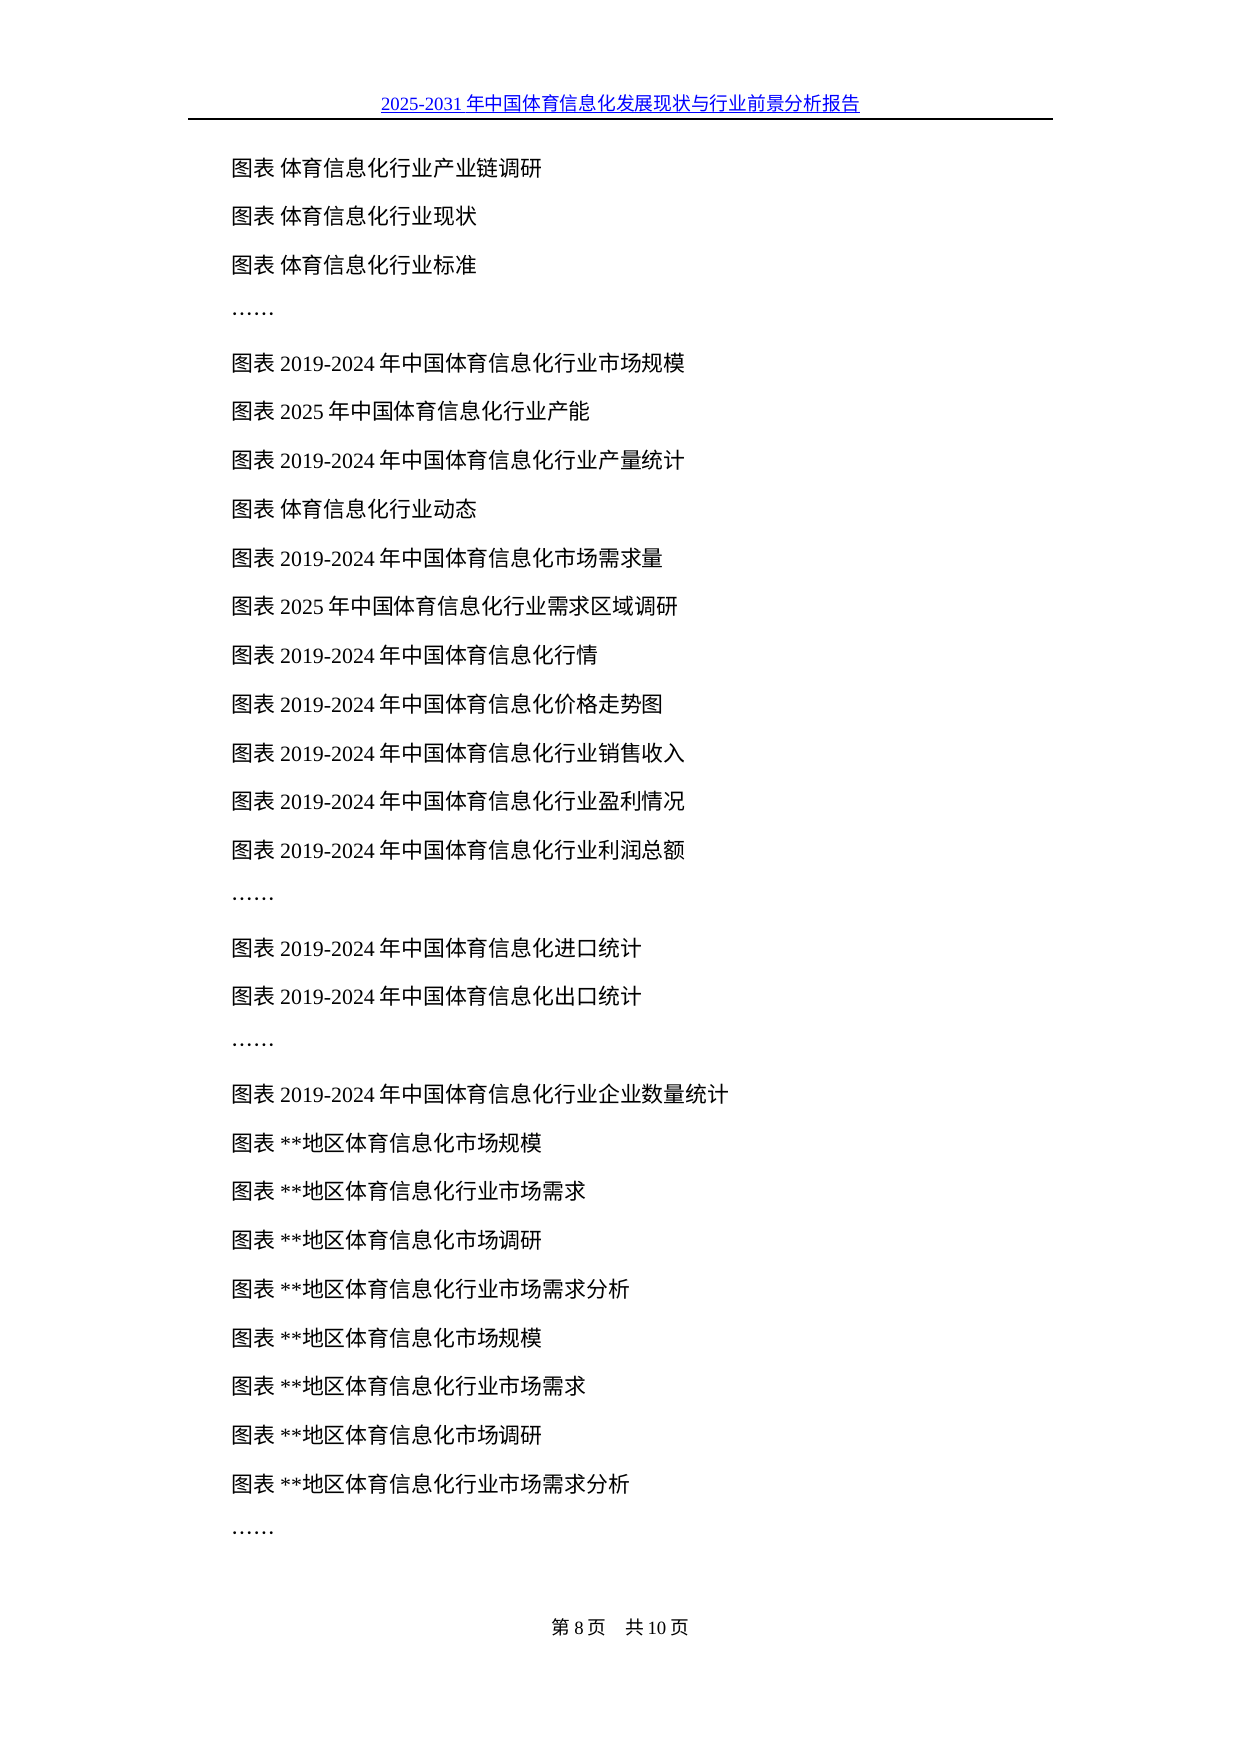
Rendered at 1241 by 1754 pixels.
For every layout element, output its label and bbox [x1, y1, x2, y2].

text [187, 150, 1053, 1548]
